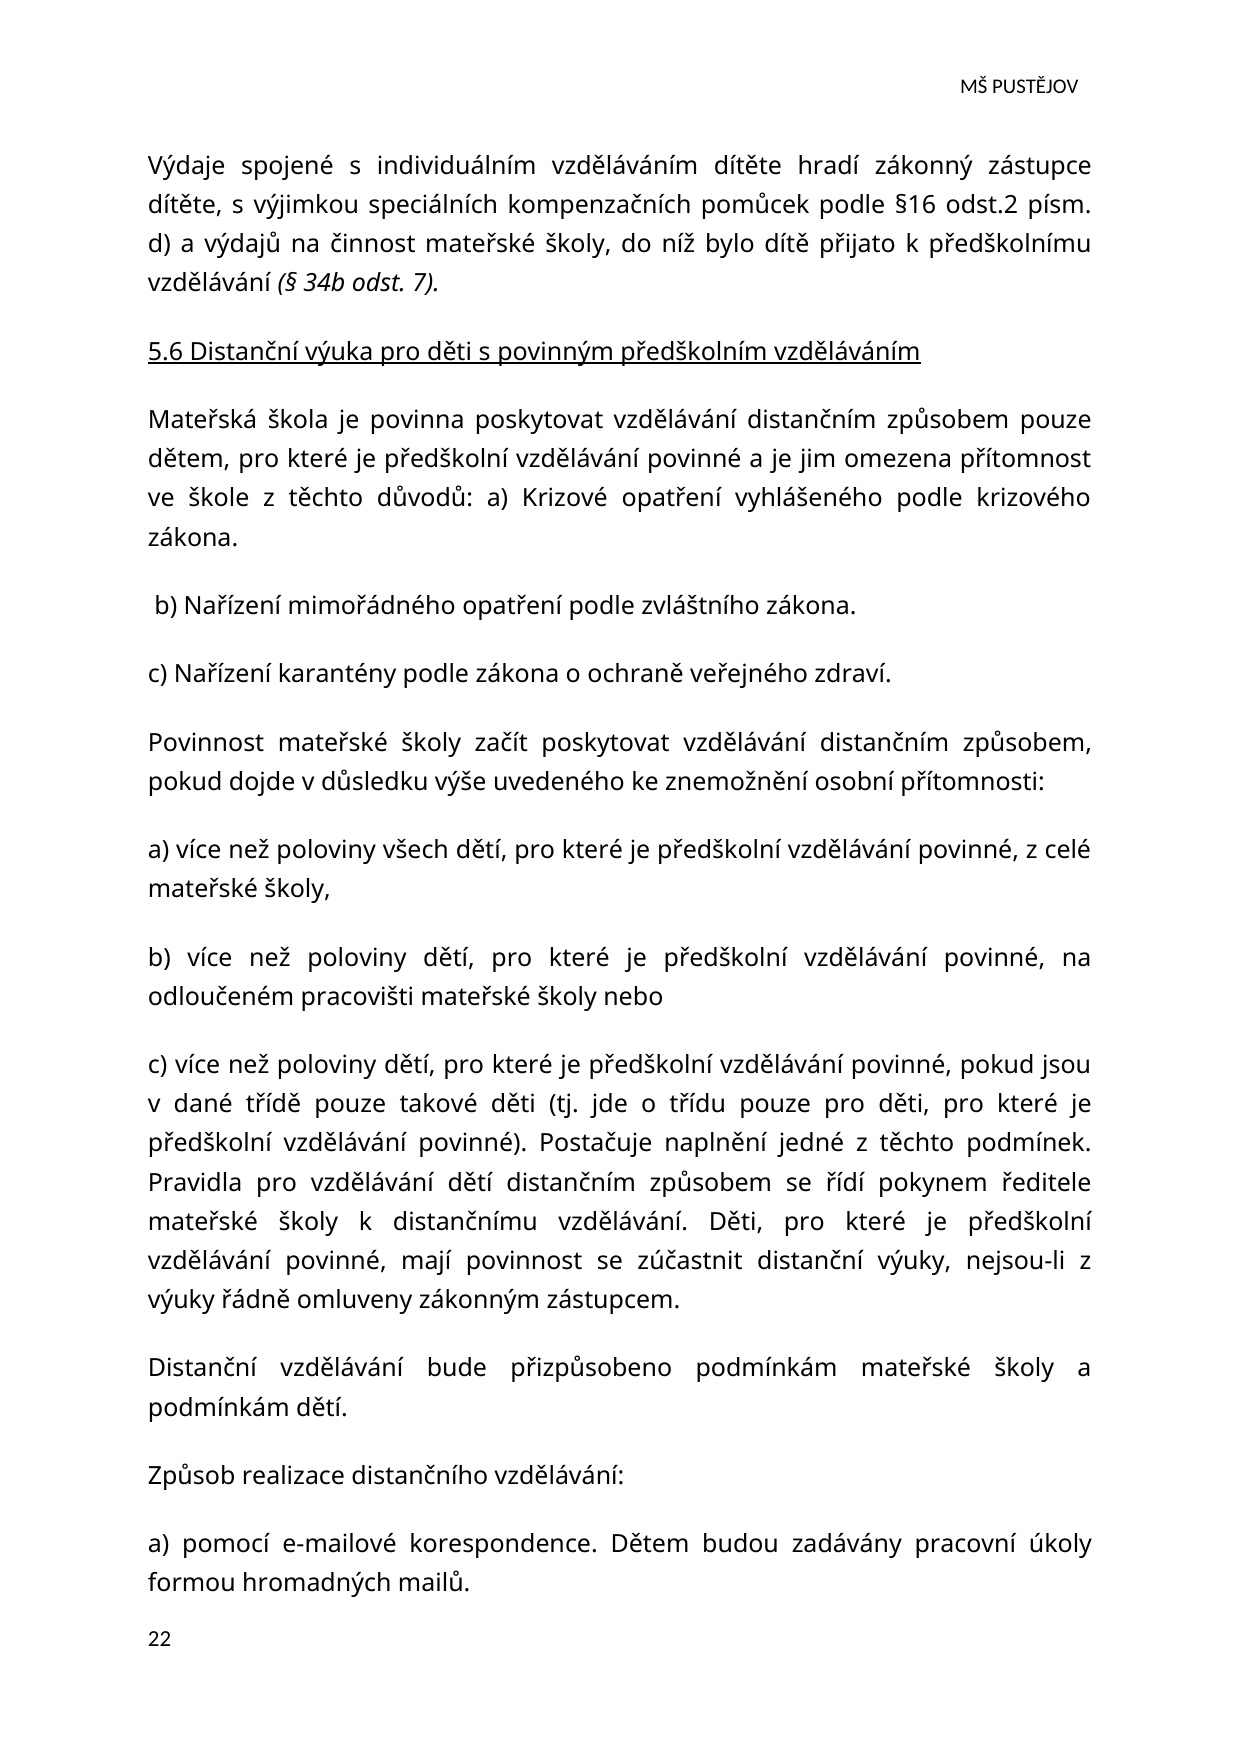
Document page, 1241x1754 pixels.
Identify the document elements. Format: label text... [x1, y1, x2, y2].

text a) pomocí e-mailové korespondence. Dětem budou zadávány pracovní úkoly formou hromadných mailů. [148, 1526, 1093, 1599]
text 5.6 Distanční výuka pro děti s povinným předškolním vzděláváním [148, 333, 1093, 367]
text c) více než poloviny dětí, pro které je předškolní vzdělávání povinné, pokud jsou v dané třídě pouze takové děti (tj. jde o třídu pouze pro děti, pro které je předškolní vzdělávání povinné). Postačuje naplnění jedné z těchto podmínek. Pravidla pro vzdělávání dětí distančním způsobem se řídí pokynem ředitele mateřské školy k distančnímu vzdělávání. Děti, pro které je předškolní vzdělávání povinné, mají povinnost se zúčastnit distanční výuky, nejsou-li z výuky řádně omluveny zákonným zástupcem. [148, 1047, 1093, 1316]
text Mateřská škola je povinna poskytovat vzdělávání distančním způsobem pouze dětem, pro které je předškolní vzdělávání povinné a je jim omezena přítomnost ve škole z těchto důvodů: a) Krizové opatření vyhlášeného podle krizového zákona. [148, 402, 1093, 553]
text a) více než poloviny všech dětí, pro které je předškolní vzdělávání povinné, z celé mateřské školy, [148, 832, 1093, 905]
text c) Nařízení karantény podle zákona o ochraně veřejného zdraví. [148, 656, 1093, 690]
text Distanční vzdělávání bude přizpůsobeno podmínkám mateřské školy a podmínkám dětí. [148, 1350, 1093, 1423]
text Povinnost mateřské školy začít poskytovat vzdělávání distančním způsobem, pokud dojde v důsledku výše uvedeného ke znemožnění osobní přítomnosti: [148, 724, 1093, 797]
text Způsob realizace distančního vzdělávání: [148, 1458, 1093, 1492]
text b) Nařízení mimořádného opatření podle zvláštního zákona. [148, 588, 1093, 622]
text b) více než poloviny dětí, pro které je předškolní vzdělávání povinné, na odloučeném pracovišti mateřské školy nebo [148, 939, 1093, 1012]
text Výdaje spojené s individuálním vzděláváním dítěte hradí zákonný zástupce dítěte, s výjimkou speciálních kompenzačních pomůcek podle §16 odst.2 písm. d) a výdajů na činnost mateřské školy, do níž bylo dítě přijato k předškolnímu vzdělávání (§ 34b odst. 7). [148, 148, 1093, 299]
